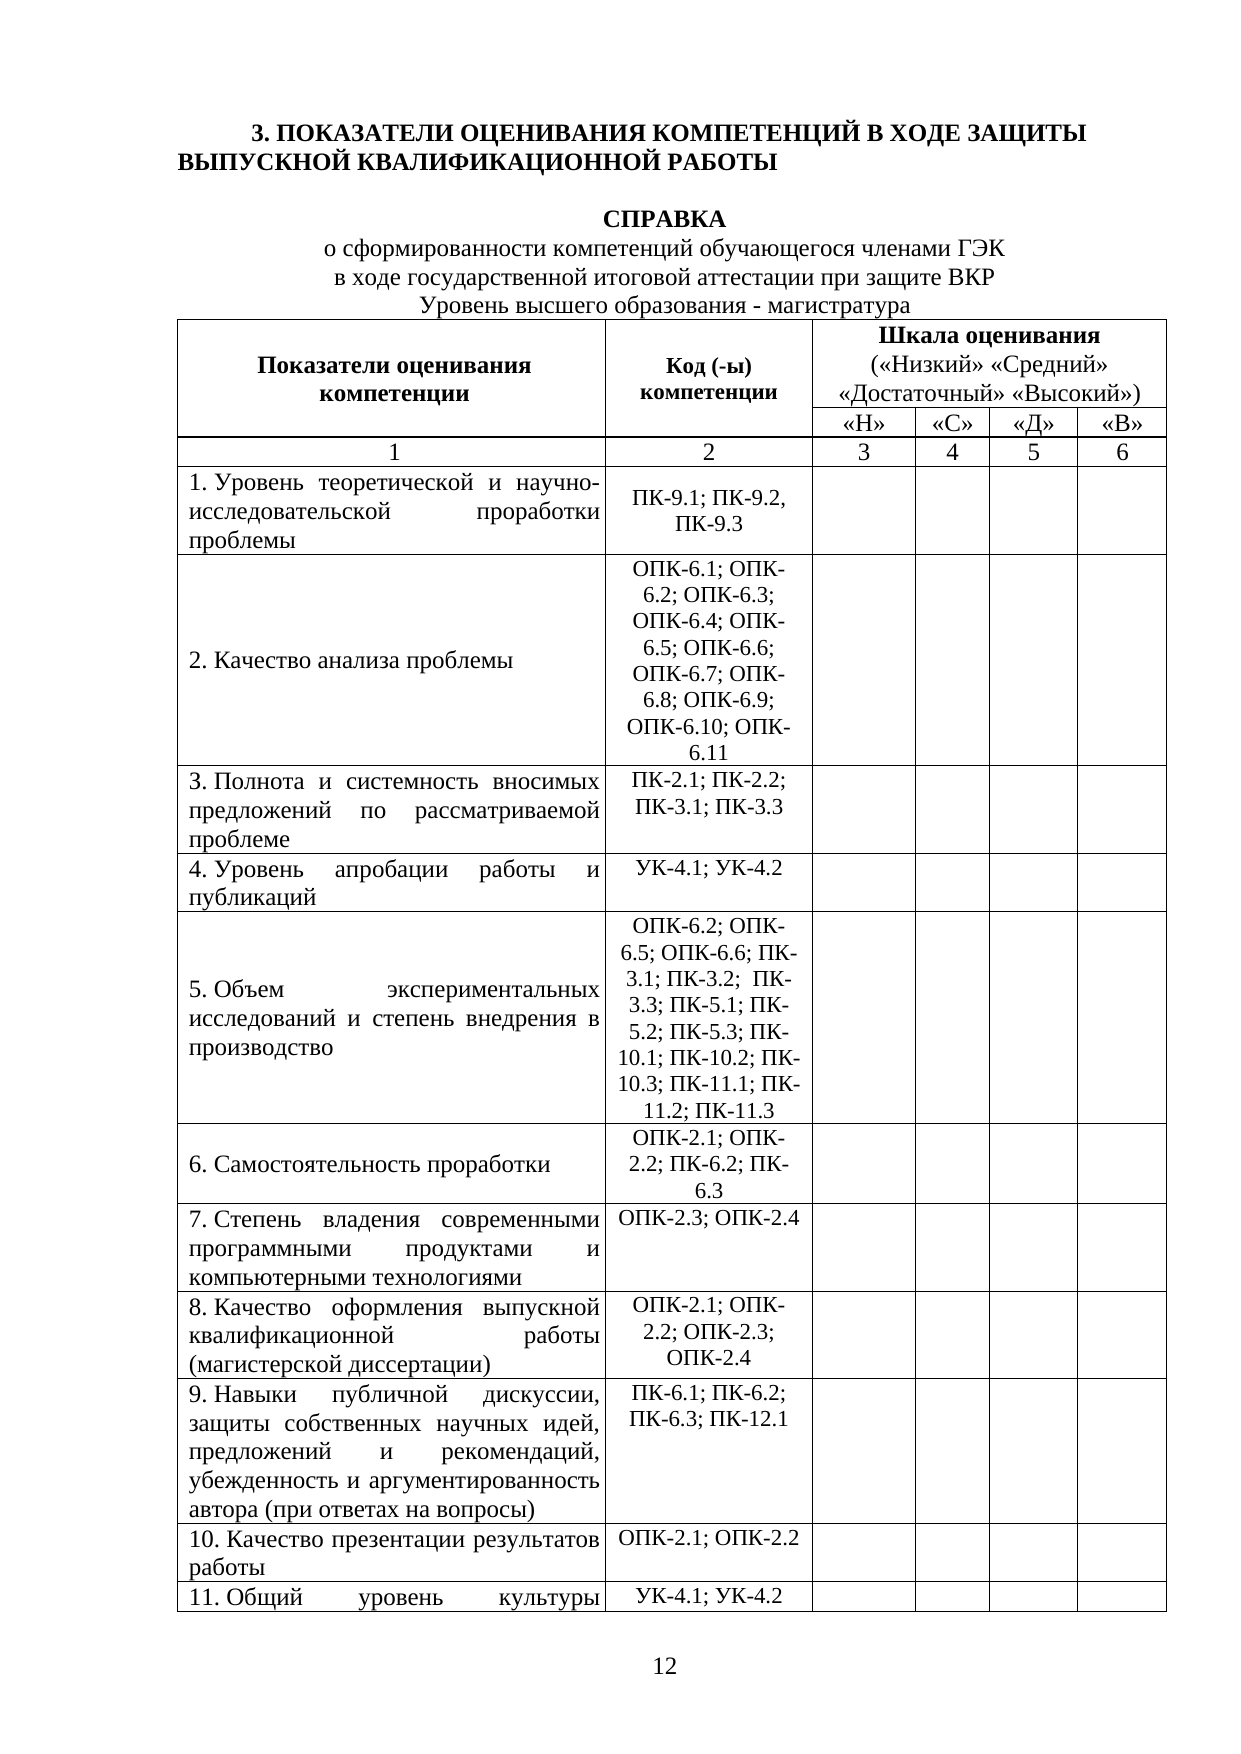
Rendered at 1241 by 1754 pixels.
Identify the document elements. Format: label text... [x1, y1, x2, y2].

table_cell [813, 1292, 915, 1378]
table_cell [1078, 555, 1166, 765]
table_cell 8. Качество оформления выпускной квалификационной работы (магистерской диссертации) [178, 1292, 605, 1378]
table_cell «В» [1078, 408, 1166, 436]
table_cell [813, 467, 915, 553]
table_cell ПК-6.1; ПК-6.2; ПК-6.3; ПК-12.1 [606, 1379, 812, 1523]
table_cell [1078, 1204, 1166, 1291]
table_header Показатели оценивания компетенции [178, 320, 605, 436]
table_cell З. Полнота и системность вносимых предложений по рассматриваемой проблеме [178, 766, 605, 853]
table_cell [990, 854, 1077, 911]
table_cell 1 [178, 438, 605, 466]
table_cell [1078, 766, 1166, 853]
table_header Код (-ы) компетенции [606, 320, 812, 436]
table_cell [916, 912, 989, 1123]
table_cell [813, 766, 915, 853]
table_cell «Д» [990, 408, 1077, 436]
table_cell [990, 912, 1077, 1123]
table_cell 2. Качество анализа проблемы [178, 555, 605, 765]
table_cell 3 [813, 438, 915, 466]
table_cell 2 [606, 438, 812, 466]
table_cell ПК-9.1; ПК-9.2, ПК-9.3 [606, 467, 812, 553]
table_cell «С» [916, 408, 989, 436]
text 3. ПОКАЗАТЕЛИ ОЦЕНИВАНИЯ КОМПЕТЕНЦИЙ В ХОДЕ ЗАЩИТЫ [177, 118, 1152, 147]
table_cell [813, 1524, 915, 1581]
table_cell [178, 1582, 605, 1611]
table_cell ОПК-2.3; ОПК-2.4 [606, 1204, 812, 1291]
table_cell УК-4.1; УК-4.2 [606, 854, 812, 911]
table_cell [1078, 854, 1166, 911]
table_cell ОПК-2.1; ОПК-2.2; ПК-6.2; ПК-6.3 [606, 1124, 812, 1203]
table_cell [813, 1582, 915, 1611]
table_cell [1078, 1524, 1166, 1581]
table_cell [990, 1379, 1077, 1523]
table_cell [813, 555, 915, 765]
table_cell [990, 467, 1077, 553]
table_cell 7. Степень владения современными программными продуктами и компьютерными технологиями [178, 1204, 605, 1291]
table_cell УК-4.1; УК-4.2 [606, 1582, 812, 1611]
table_cell [1078, 1582, 1166, 1611]
table_header Шкала оценивания («Низкий» «Средний» «Достаточный» «Высокий») [813, 320, 1166, 407]
table_cell [916, 766, 989, 853]
table_cell [916, 1292, 989, 1378]
table_cell 5 [990, 438, 1077, 466]
table_cell [1078, 467, 1166, 553]
table_cell [916, 1524, 989, 1581]
table_cell 4 [916, 438, 989, 466]
table_cell «Н» [813, 408, 915, 436]
table_cell ОПК-2.1; ОПК-2.2; ОПК-2.3; ОПК-2.4 [606, 1292, 812, 1378]
table_cell ОПК-6.1; ОПК-6.2; ОПК-6.3; ОПК-6.4; ОПК-6.5; ОПК-6.6; ОПК-6.7; ОПК-6.8; ОПК-6.9; ОПК-6.10; ОПК-6.11 [606, 555, 812, 765]
table_cell ПК-2.1; ПК-2.2; ПК-3.1; ПК-3.3 [606, 766, 812, 853]
table_cell 4. Уровень апробации работы и публикаций [178, 854, 605, 911]
table_cell [916, 1124, 989, 1203]
table_cell [813, 854, 915, 911]
table_cell [916, 854, 989, 911]
text ВЫПУСКНОЙ КВАЛИФИКАЦИОННОЙ РАБОТЫ [177, 147, 1152, 176]
table_cell [990, 1582, 1077, 1611]
table_cell 9. Навыки публичной дискуссии, защиты собственных научных идей, предложений и рекомендаций, убежденность и аргументированность автора (при ответах на вопросы) [178, 1379, 605, 1523]
table_cell [813, 1379, 915, 1523]
table_cell [990, 1292, 1077, 1378]
table_cell [990, 1124, 1077, 1203]
table_cell [1078, 912, 1166, 1123]
table_cell [813, 912, 915, 1123]
table_cell [916, 1582, 989, 1611]
text о сформированности компетенций обучающегося членами ГЭК [177, 233, 1152, 262]
table_cell [916, 1379, 989, 1523]
table_cell 6. Самостоятельность проработки [178, 1124, 605, 1203]
table_cell [990, 766, 1077, 853]
table_cell [1078, 1379, 1166, 1523]
text Уровень высшего образования - магистратура [177, 291, 1152, 319]
table_cell [990, 555, 1077, 765]
table_cell 6 [1078, 438, 1166, 466]
table_cell 10. Качество презентации результатов работы [178, 1524, 605, 1581]
text СПРАВКА [177, 204, 1152, 233]
table_cell [916, 555, 989, 765]
table_cell 5. Объем экспериментальных исследований и степень внедрения в производство [178, 912, 605, 1123]
table_cell [990, 1524, 1077, 1581]
table_cell [916, 467, 989, 553]
table_cell ОПК-2.1; ОПК-2.2 [606, 1524, 812, 1581]
table_cell [1078, 1124, 1166, 1203]
table_cell [1078, 1292, 1166, 1378]
table_cell [990, 1204, 1077, 1291]
table_cell [813, 1204, 915, 1291]
table_cell [916, 1204, 989, 1291]
text в ходе государственной итоговой аттестации при защите ВКР [177, 262, 1152, 291]
table_cell [813, 1124, 915, 1203]
table_cell ОПК-6.2; ОПК-6.5; ОПК-6.6; ПК-3.1; ПК-3.2; ПК-3.3; ПК-5.1; ПК-5.2; ПК-5.3; ПК-10.1; ПК-10.2; ПК-10.3; ПК-11.1; ПК-11.2; ПК-11.3 [606, 912, 812, 1123]
table_cell 1. Уровень теоретической и научно-исследовательской проработки проблемы [178, 467, 605, 553]
